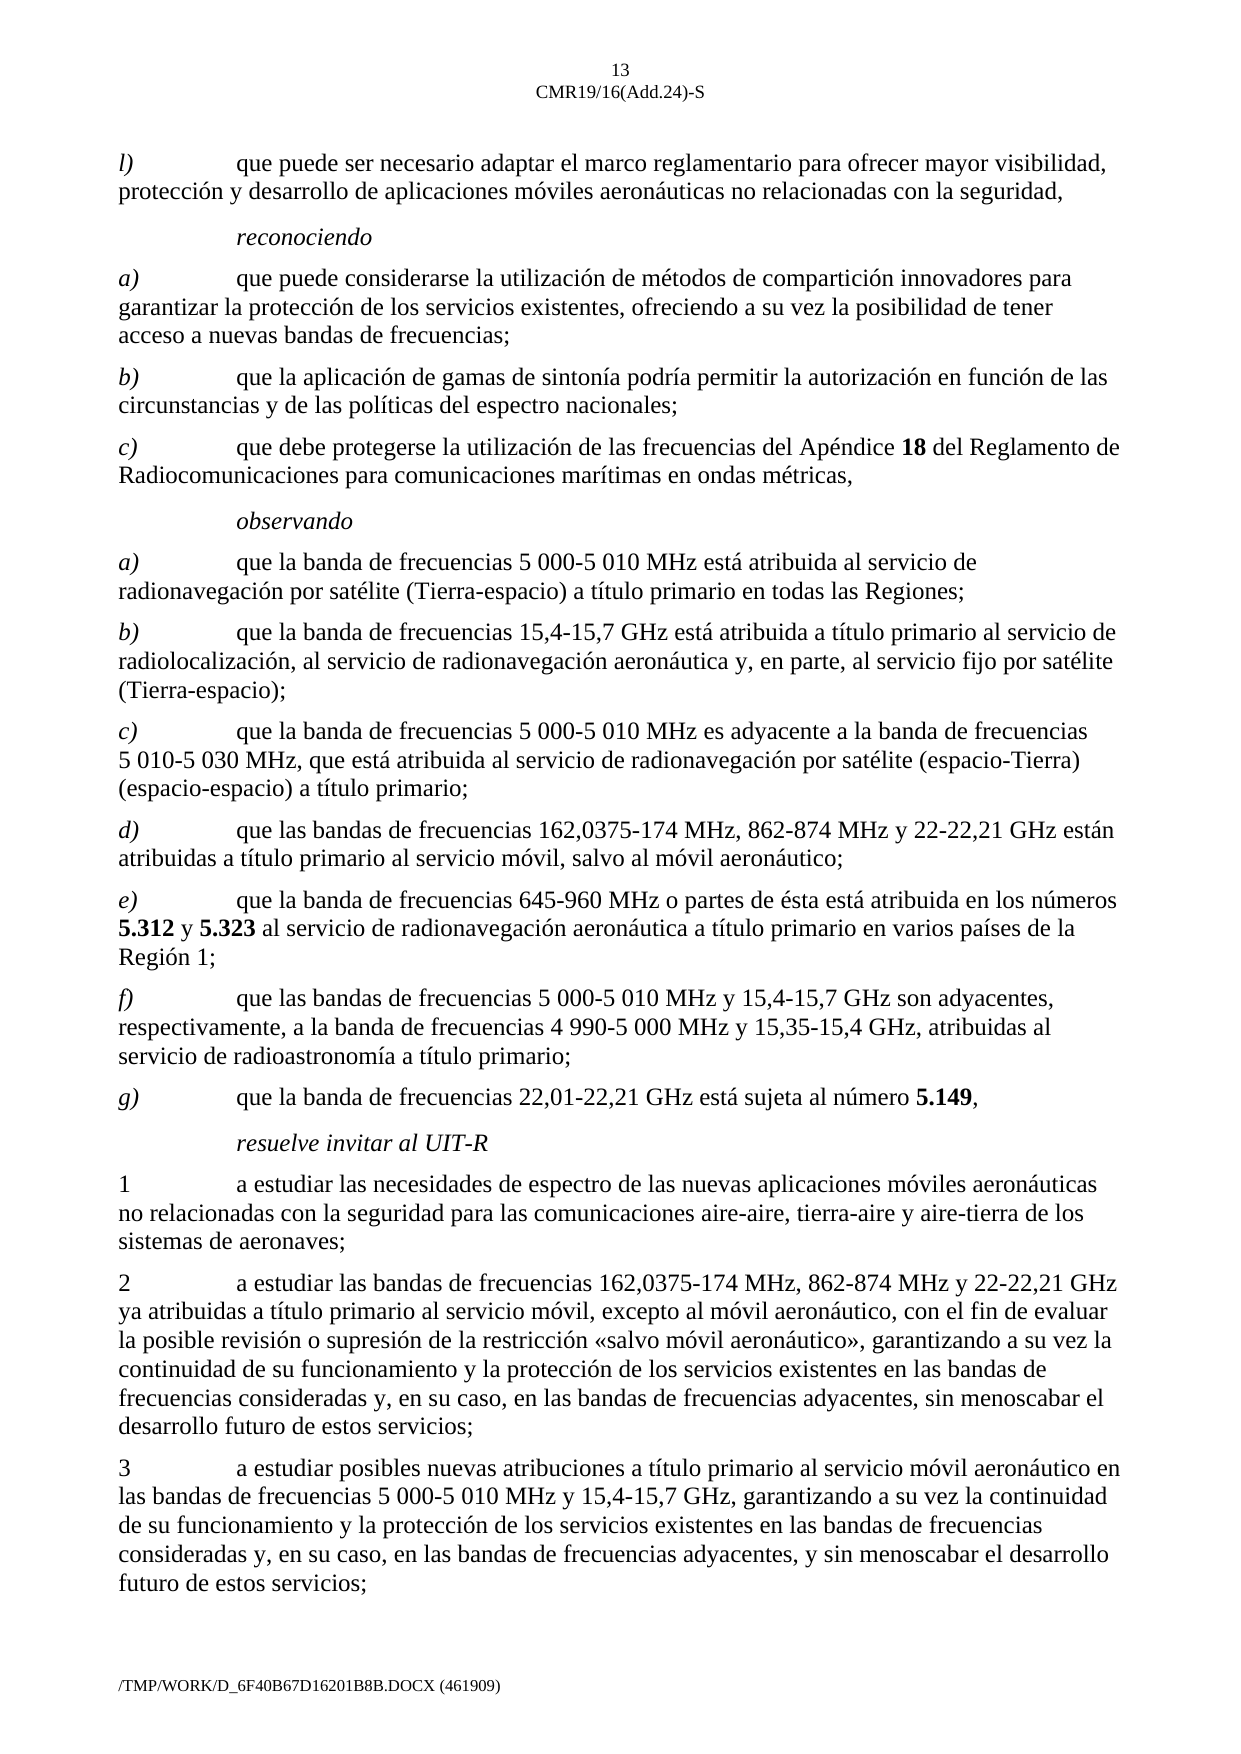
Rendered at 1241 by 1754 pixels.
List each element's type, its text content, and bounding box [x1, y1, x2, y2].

text 3 a estudiar posibles nuevas atribuciones a título primario al servicio móvil aeronáutico en las bandas de frecuencias 5 000-5 010 MHz y 15,4-15,7 GHz, garantizando a su vez la continuidad de su funcionamiento y la protección de los servicios existentes en las bandas de frecuencias consideradas y, en su caso, en las bandas de frecuencias adyacentes, y sin menoscabar el desarrollo futuro de estos servicios; [118, 1453, 1122, 1596]
text c) que debe protegerse la utilización de las frecuencias del Apéndice 18 del Reglamento de Radiocomunicaciones para comunicaciones marítimas en ondas métricas, [118, 432, 1122, 489]
text a) que puede considerarse la utilización de métodos de compartición innovadores para garantizar la protección de los servicios existentes, ofreciendo a su vez la posibilidad de tener acceso a nuevas bandas de frecuencias; [118, 263, 1122, 349]
text 1 a estudiar las necesidades de espectro de las nuevas aplicaciones móviles aeronáuticas no relacionadas con la seguridad para las comunicaciones aire-aire, tierra-aire y aire-tierra de los sistemas de aeronaves; [118, 1169, 1122, 1255]
text a) que la banda de frecuencias 5 000-5 010 MHz está atribuida al servicio de radionavegación por satélite (Tierra-espacio) a título primario en todas las Regiones; [118, 547, 1122, 605]
text f) que las bandas de frecuencias 5 000-5 010 MHz y 15,4-15,7 GHz son adyacentes, respectivamente, a la banda de frecuencias 4 990-5 000 MHz y 15,35-15,4 GHz, atribuidas al servicio de radioastronomía a título primario; [118, 983, 1122, 1070]
text b) que la banda de frecuencias 15,4-15,7 GHz está atribuida a título primario al servicio de radiolocalización, al servicio de radionavegación aeronáutica y, en parte, al servicio fijo por satélite (Tierra-espacio); [118, 617, 1122, 703]
text b) que la aplicación de gamas de sintonía podría permitir la autorización en función de las circunstancias y de las políticas del espectro nacionales; [118, 362, 1122, 419]
text d) que las bandas de frecuencias 162,0375-174 MHz, 862-874 MHz y 22-22,21 GHz están atribuidas a título primario al servicio móvil, salvo al móvil aeronáutico; [118, 815, 1122, 872]
text c) que la banda de frecuencias 5 000-5 010 MHz es adyacente a la banda de frecuencias 5 010-5 030 MHz, que está atribuida al servicio de radionavegación por satélite (espacio-Tierra) (espacio-espacio) a título primario; [118, 716, 1122, 802]
text observando [236, 506, 1122, 535]
text l) que puede ser necesario adaptar el marco reglamentario para ofrecer mayor visibilidad, protección y desarrollo de aplicaciones móviles aeronáuticas no relacionadas con la seguridad, [118, 148, 1122, 205]
text reconociendo [236, 222, 1122, 251]
text g) que la banda de frecuencias 22,01-22,21 GHz está sujeta al número 5.149, [118, 1082, 1122, 1111]
text e) que la banda de frecuencias 645-960 MHz o partes de ésta está atribuida en los números 5.312 y 5.323 al servicio de radionavegación aeronáutica a título primario en varios países de la Región 1; [118, 885, 1122, 971]
text 2 a estudiar las bandas de frecuencias 162,0375-174 MHz, 862-874 MHz y 22-22,21 GHz ya atribuidas a título primario al servicio móvil, excepto al móvil aeronáutico, con el fin de evaluar la posible revisión o supresión de la restricción «salvo móvil aeronáutico», garantizando a su vez la continuidad de su funcionamiento y la protección de los servicios existentes en las bandas de frecuencias consideradas y, en su caso, en las bandas de frecuencias adyacentes, sin menoscabar el desarrollo futuro de estos servicios; [118, 1268, 1122, 1440]
text resuelve invitar al UIT-R [236, 1128, 1122, 1156]
